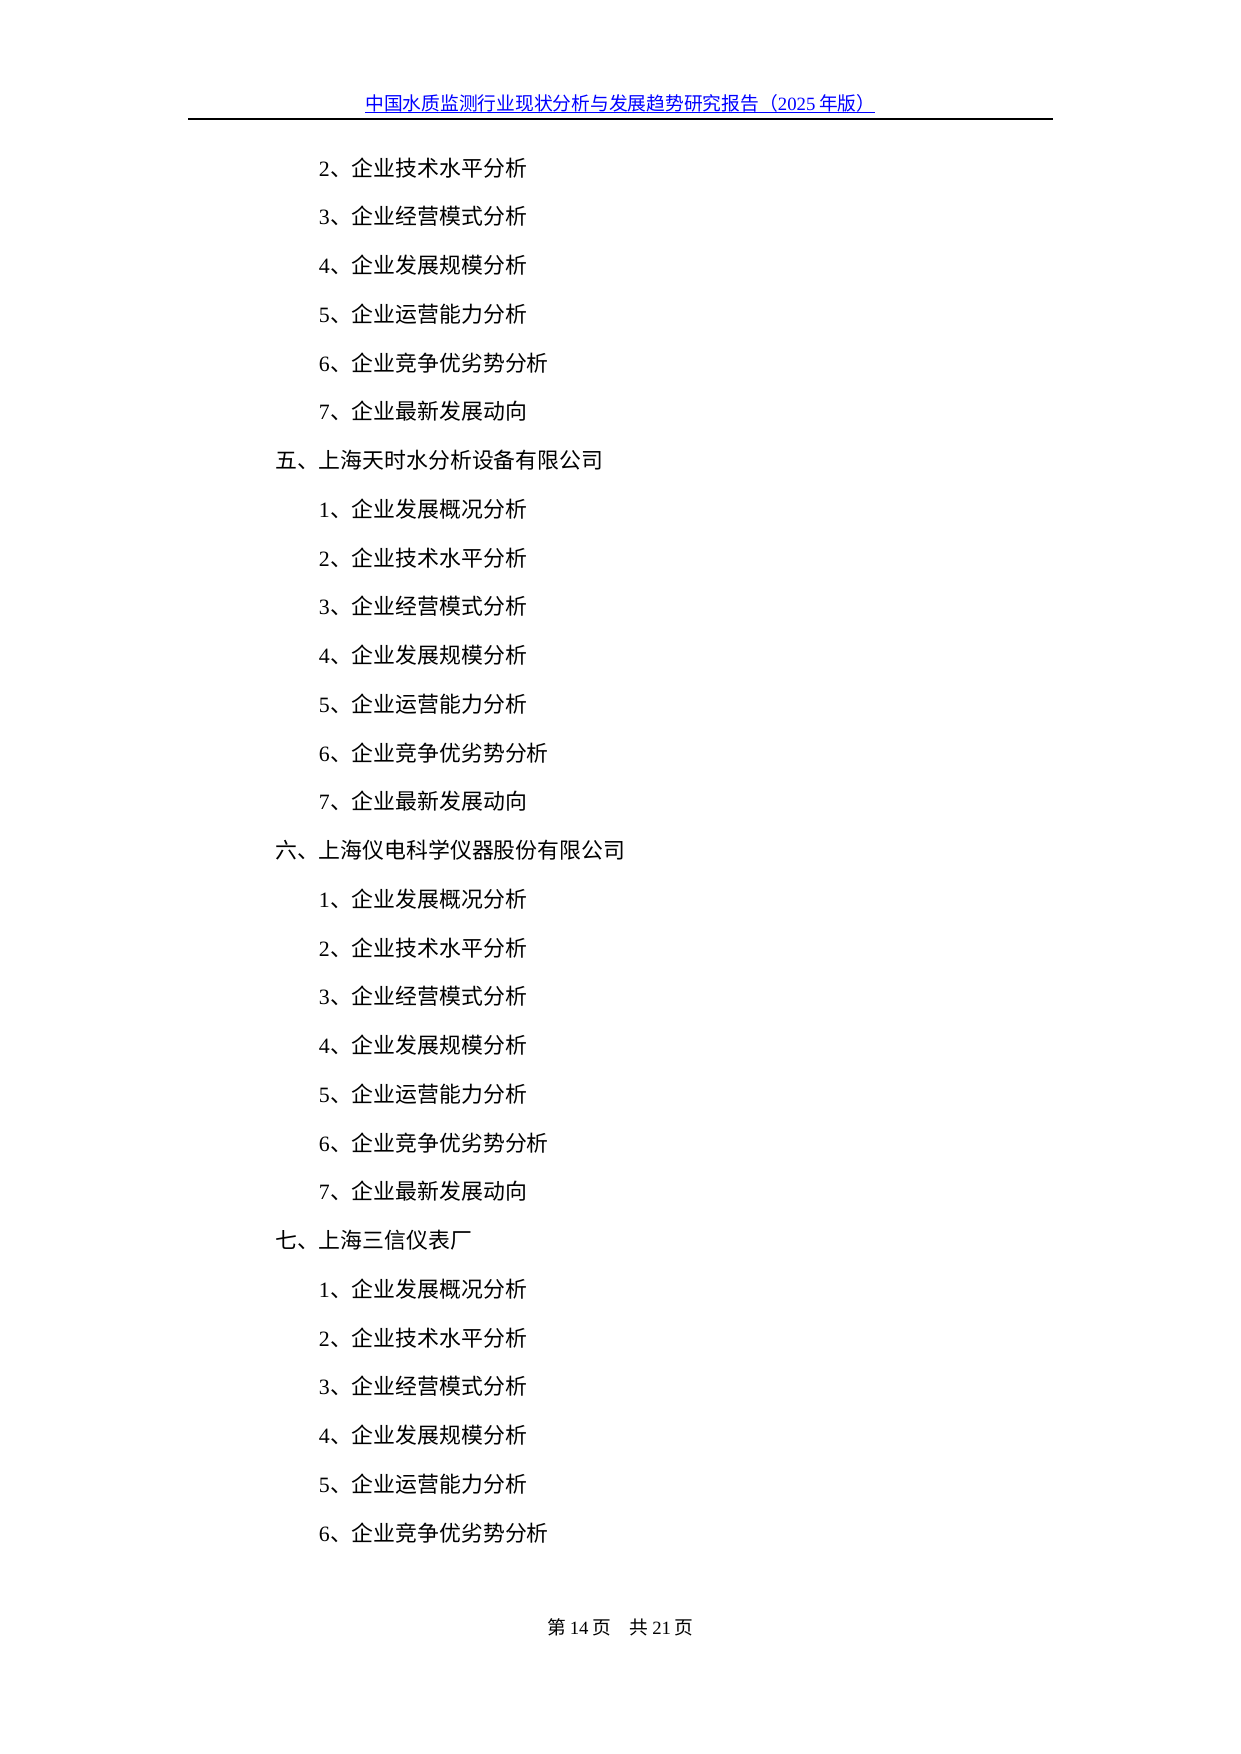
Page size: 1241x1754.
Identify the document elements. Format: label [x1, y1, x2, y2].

text [187, 150, 1053, 1548]
